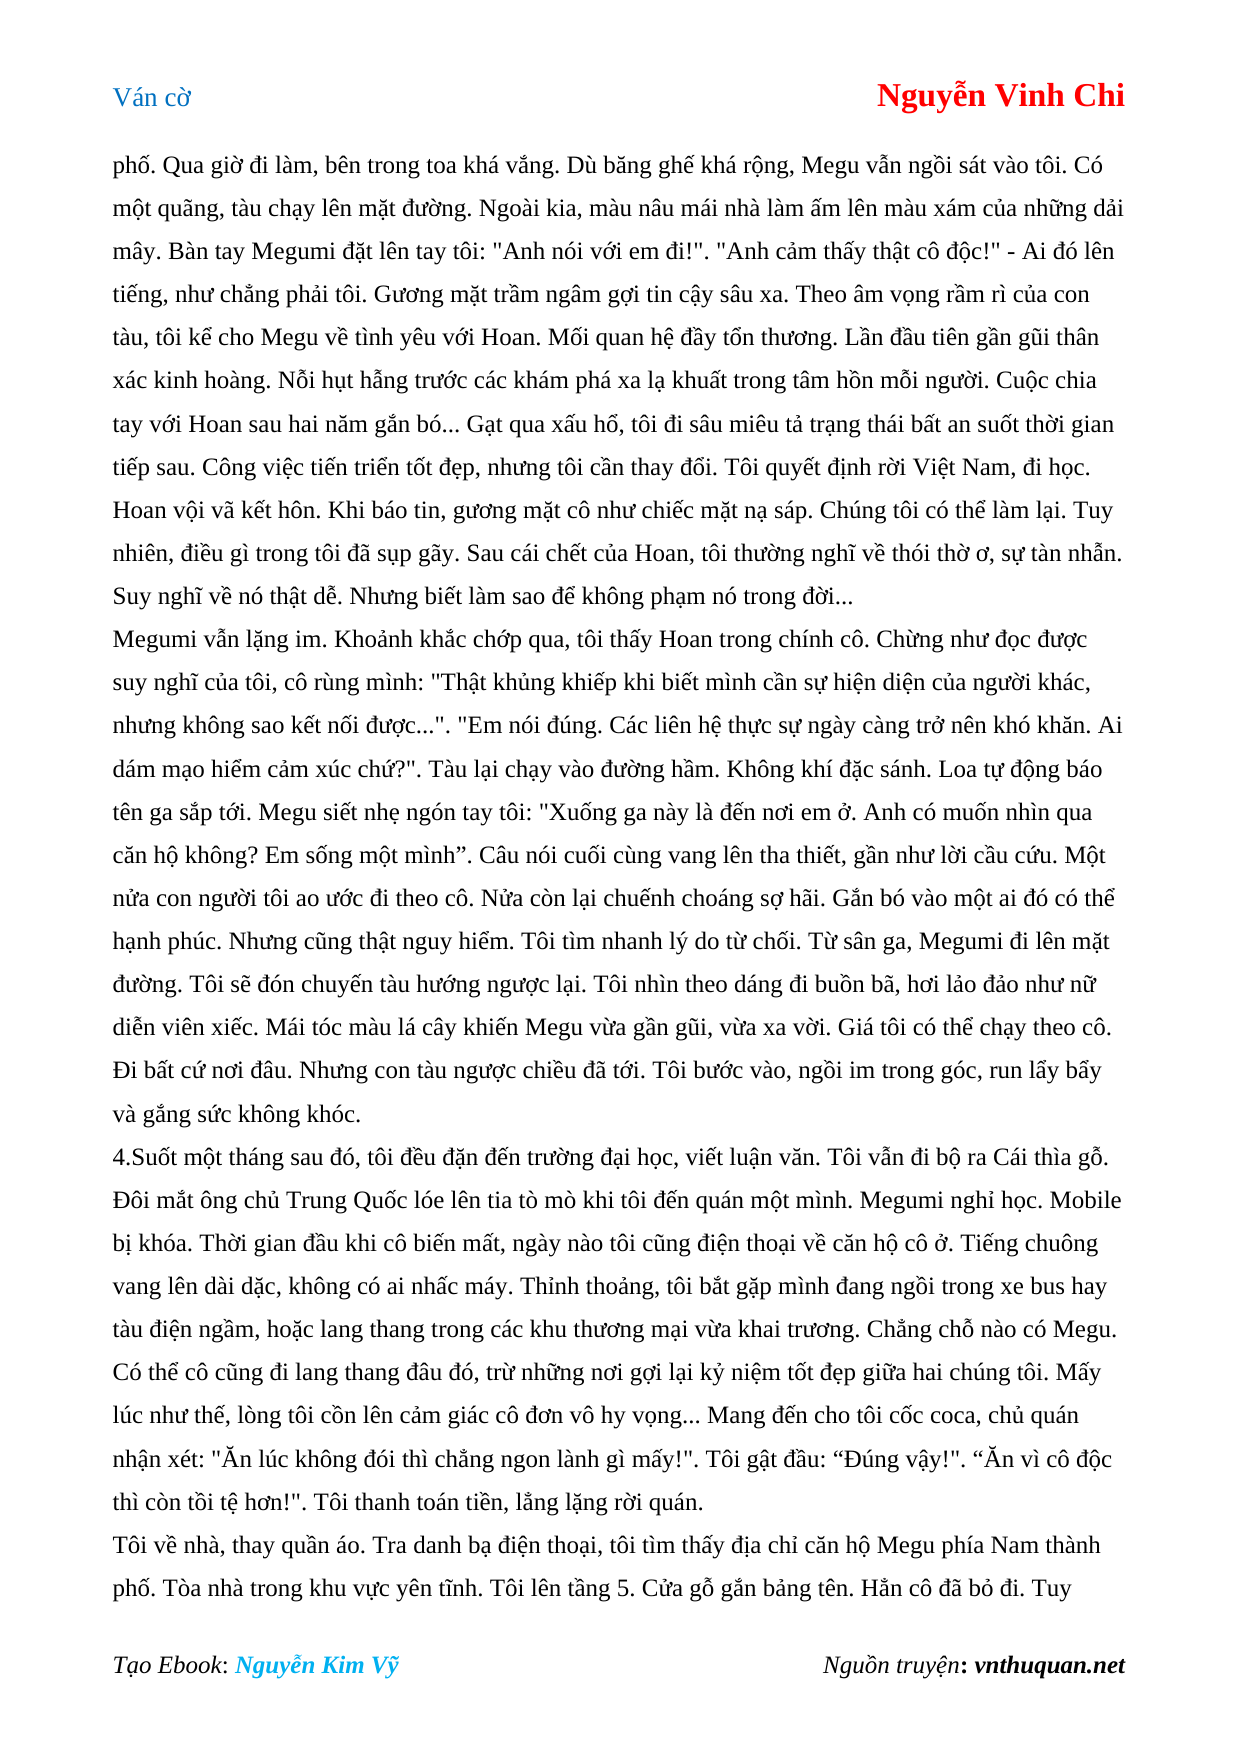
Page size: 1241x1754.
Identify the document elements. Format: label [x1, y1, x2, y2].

text [112, 150, 1128, 1602]
